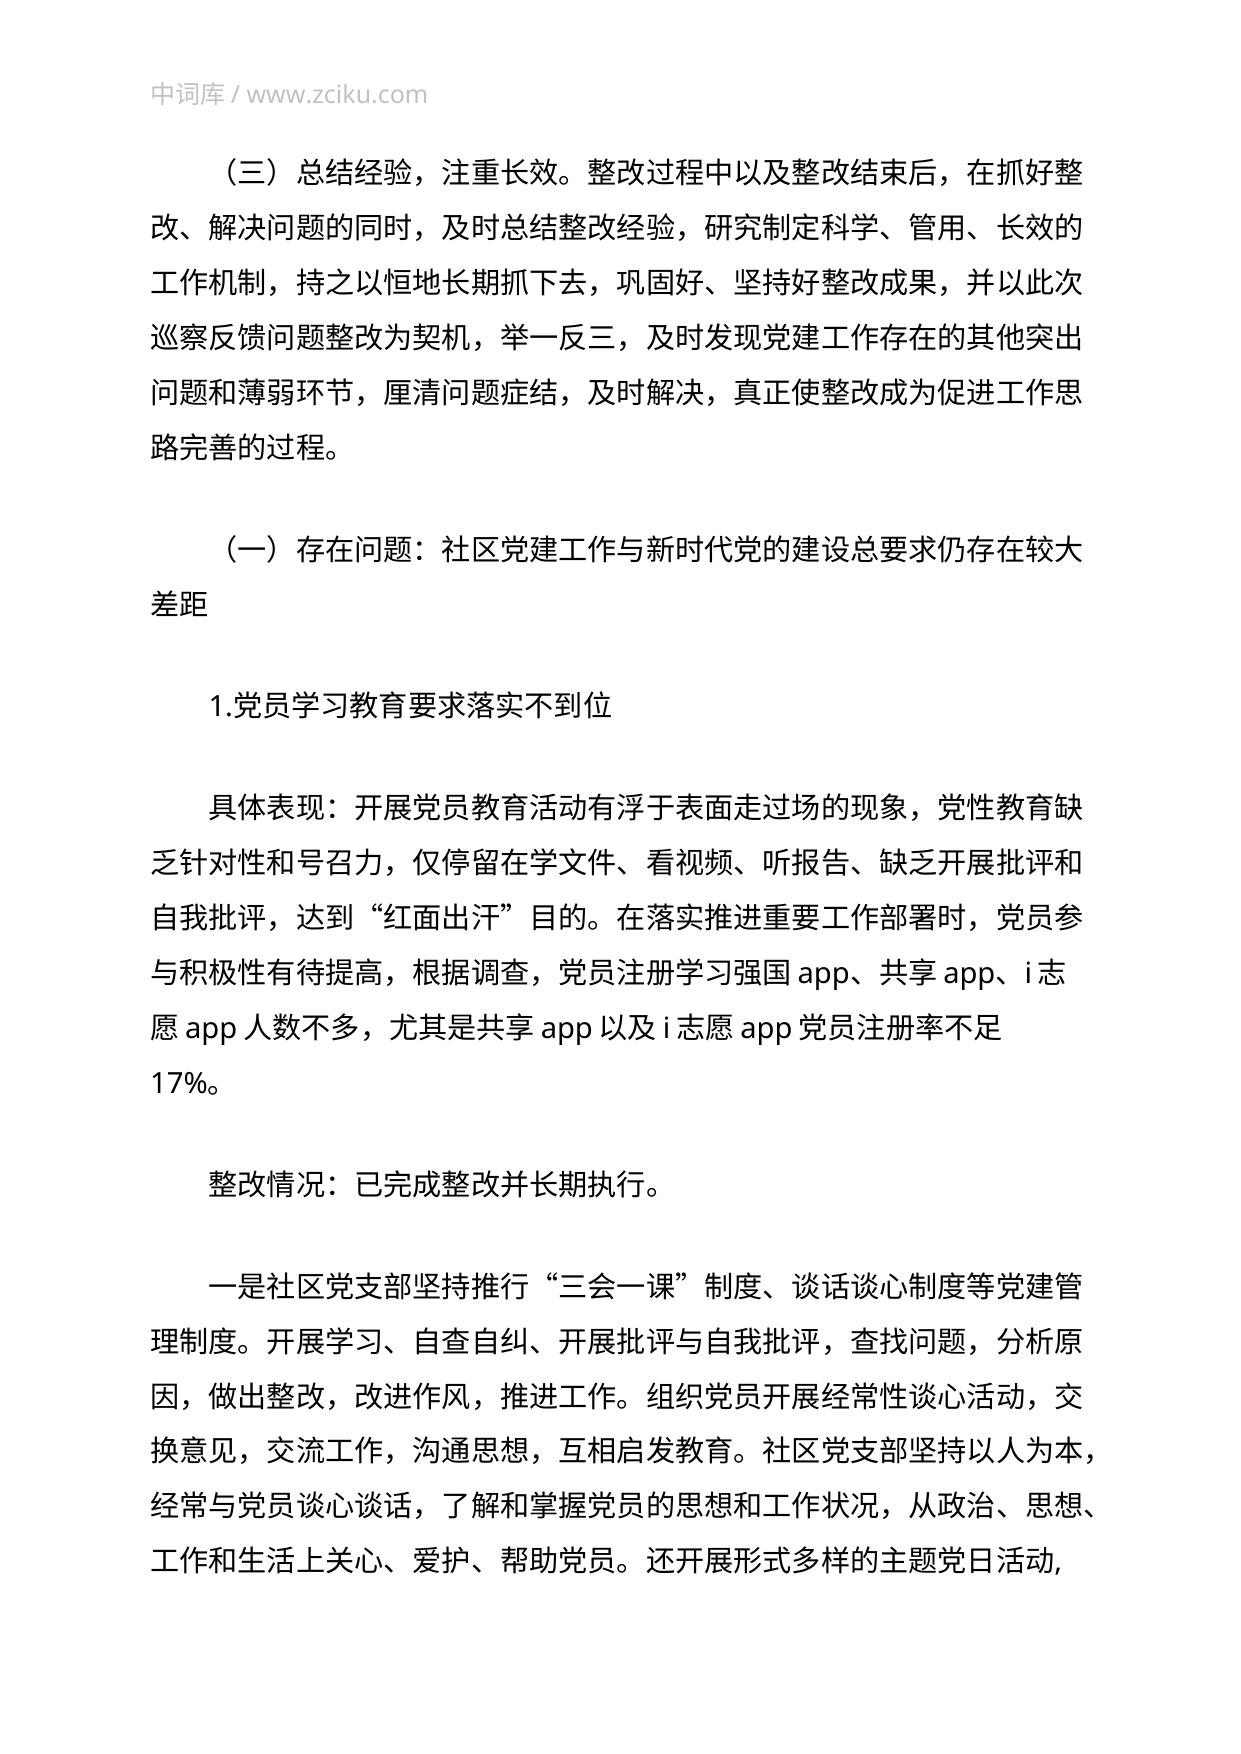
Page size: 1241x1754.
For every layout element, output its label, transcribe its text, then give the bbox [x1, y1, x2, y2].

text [150, 1263, 1090, 1580]
text 1.党员学习教育要求落实不到位 [150, 683, 1090, 725]
text （三）总结经验，注重长效。整改过程中以及整改结束后，在抓好整改、解决问题的同时，及时总结整改经验，研究制定科学、管用、长效的工作机制，持之以恒地长期抓下去，巩固好、坚持好整改成果，并以此次巡察反馈问题整改为契机，举一反三，及时发现党建工作存在的其他突出问题和薄弱环节，厘清问题症结，及时解决，真正使整改成为促进工作思路完善的过程。 [150, 150, 1090, 467]
text 具体表现：开展党员教育活动有浮于表面走过场的现象，党性教育缺乏针对性和号召力，仅停留在学文件、看视频、听报告、缺乏开展批评和自我批评，达到“红面出汗”目的。在落实推进重要工作部署时，党员参与积极性有待提高，根据调查，党员注册学习强国app、共享app、i志愿app人数不多，尤其是共享app以及i志愿app党员注册率不足17%。 [150, 785, 1090, 1102]
text 整改情况：已完成整改并长期执行。 [150, 1162, 1090, 1204]
text （一）存在问题：社区党建工作与新时代党的建设总要求仍存在较大差距 [150, 526, 1090, 623]
